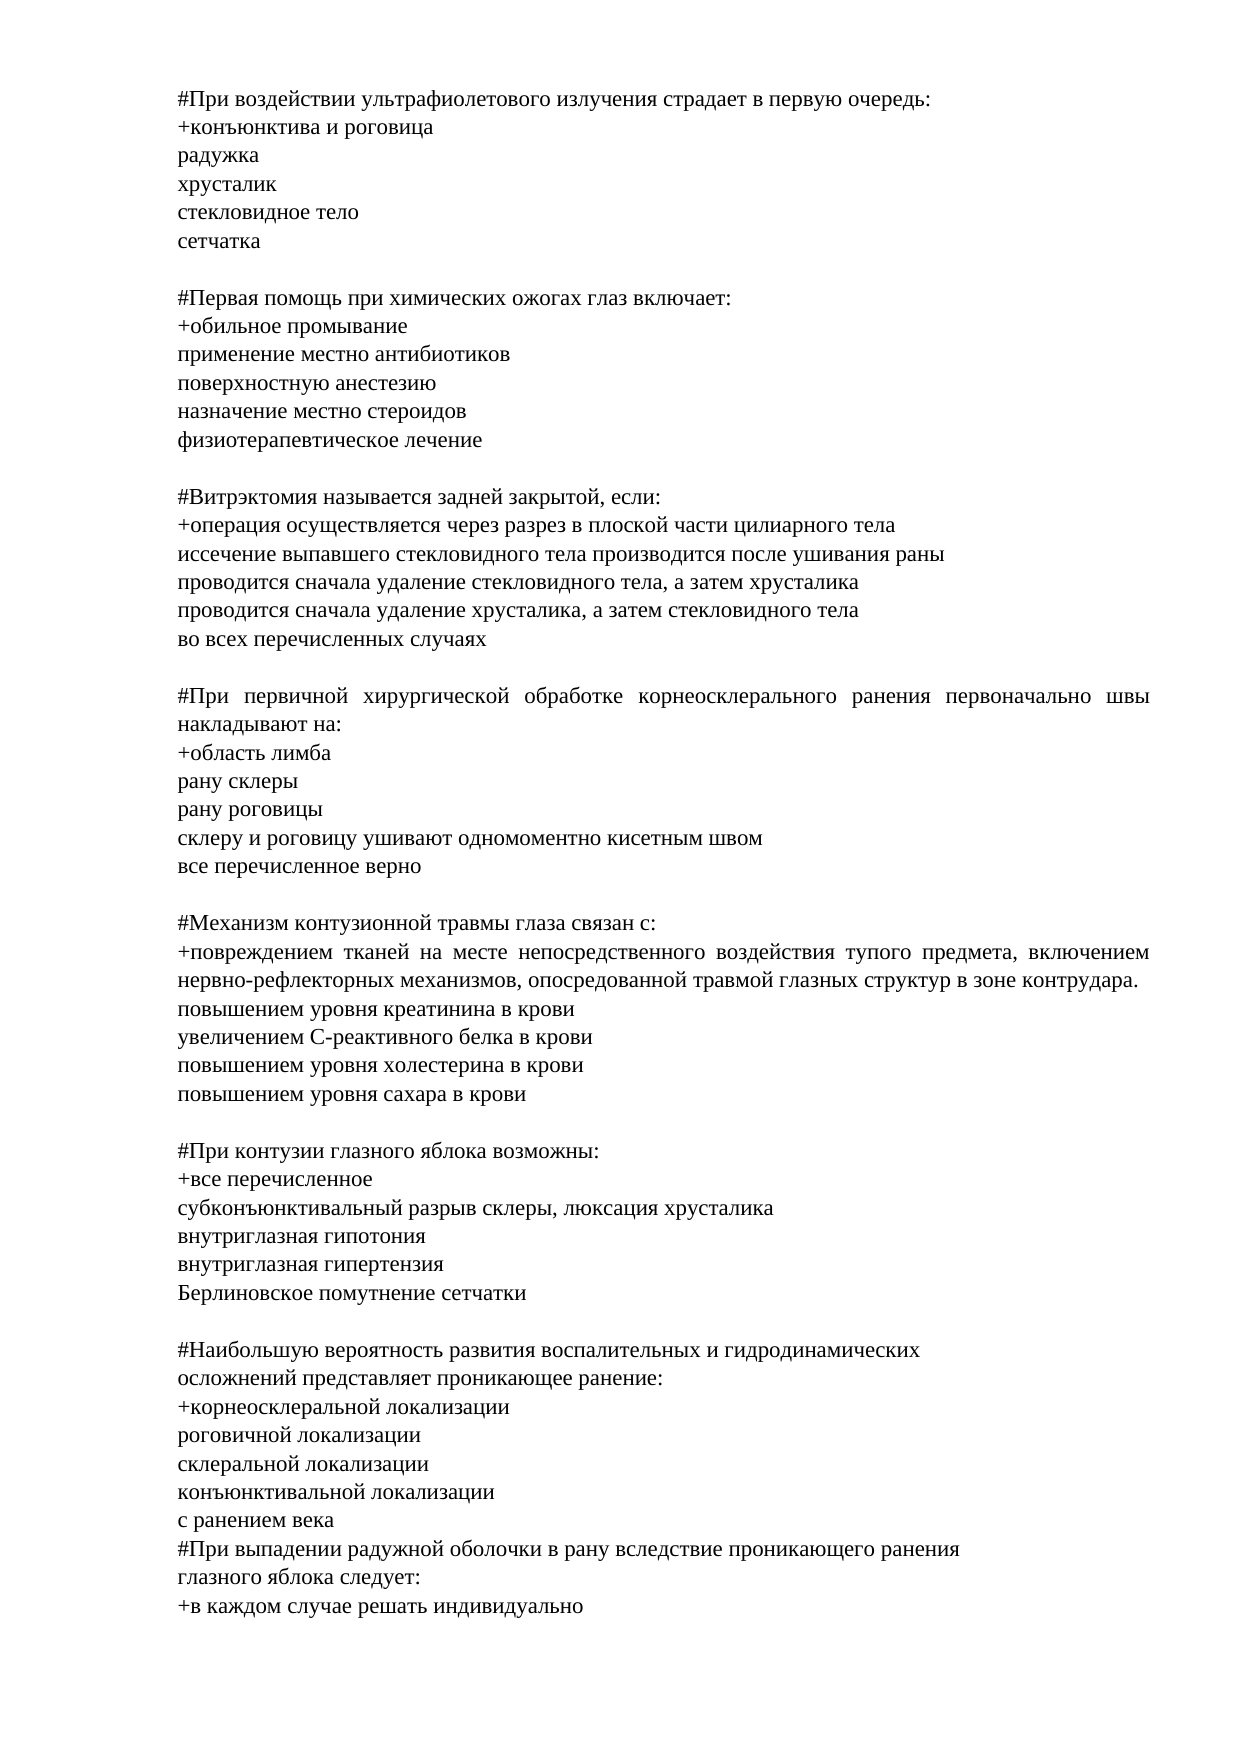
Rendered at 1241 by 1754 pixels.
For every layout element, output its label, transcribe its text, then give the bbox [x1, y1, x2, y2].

text повышением уровня креатинина в крови [177, 994, 1152, 1021]
text глазного яблока следует: [177, 1563, 1152, 1590]
text рану роговицы [177, 796, 1152, 822]
text внутриглазная гипотония [177, 1222, 1152, 1248]
text физиотерапевтическое лечение [177, 426, 1152, 452]
text стекловидное тело [177, 198, 1152, 225]
text #При первичной хирургической обработке корнеосклерального ранения первоначально швы накладывают на: [177, 682, 1152, 737]
text #При выпадении радужной оболочки в рану вследствие проникающего ранения [177, 1535, 1152, 1561]
text роговичной локализации [177, 1421, 1152, 1447]
text #При воздействии ультрафиолетового излучения страдает в первую очередь: [177, 84, 1152, 111]
text хрусталик [177, 170, 1152, 196]
text +в каждом случае решать индивидуально [177, 1592, 1152, 1618]
text иссечение выпавшего стекловидного тела производится после ушивания раны [177, 539, 1152, 566]
text сетчатка [177, 227, 1152, 253]
text склеральной локализации [177, 1449, 1152, 1476]
text внутриглазная гипертензия [177, 1251, 1152, 1277]
text во всех перечисленных случаях [177, 625, 1152, 651]
text #Наибольшую вероятность развития воспалительных и гидродинамических [177, 1336, 1152, 1362]
text поверхностную анестезию [177, 369, 1152, 395]
text рану склеры [177, 767, 1152, 793]
text #Витрэктомия называется задней закрытой, если: [177, 483, 1152, 509]
text радужка [177, 141, 1152, 168]
text +повреждением тканей на месте непосредственного воздействия тупого предмета, включением нервно-рефлекторных механизмов, опосредованной травмой глазных структур в зоне контрудара. [177, 938, 1152, 992]
text проводится сначала удаление хрусталика, а затем стекловидного тела [177, 596, 1152, 623]
text +операция осуществляется через разрез в плоской части цилиарного тела [177, 511, 1152, 537]
text #При контузии глазного яблока возможны: [177, 1137, 1152, 1163]
text +корнеосклеральной локализации [177, 1393, 1152, 1419]
text +конъюнктива и роговица [177, 113, 1152, 139]
text склеру и роговицу ушивают одномоментно кисетным швом [177, 824, 1152, 850]
text +все перечисленное [177, 1165, 1152, 1192]
text применение местно антибиотиков [177, 341, 1152, 367]
text все перечисленное верно [177, 852, 1152, 879]
text повышением уровня сахара в крови [177, 1080, 1152, 1106]
text назначение местно стероидов [177, 397, 1152, 424]
text повышением уровня холестерина в крови [177, 1051, 1152, 1078]
text с ранением века [177, 1506, 1152, 1533]
text увеличением С-реактивного белка в крови [177, 1023, 1152, 1049]
text конъюнктивальной локализации [177, 1478, 1152, 1504]
text +обильное промывание [177, 312, 1152, 338]
text +область лимба [177, 739, 1152, 765]
text #Первая помощь при химических ожогах глаз включает: [177, 284, 1152, 310]
text проводится сначала удаление стекловидного тела, а затем хрусталика [177, 568, 1152, 594]
text Берлиновское помутнение сетчатки [177, 1279, 1152, 1305]
text субконъюнктивальный разрыв склеры, люксация хрусталика [177, 1194, 1152, 1220]
text #Механизм контузионной травмы глаза связан с: [177, 909, 1152, 936]
text осложнений представляет проникающее ранение: [177, 1364, 1152, 1391]
